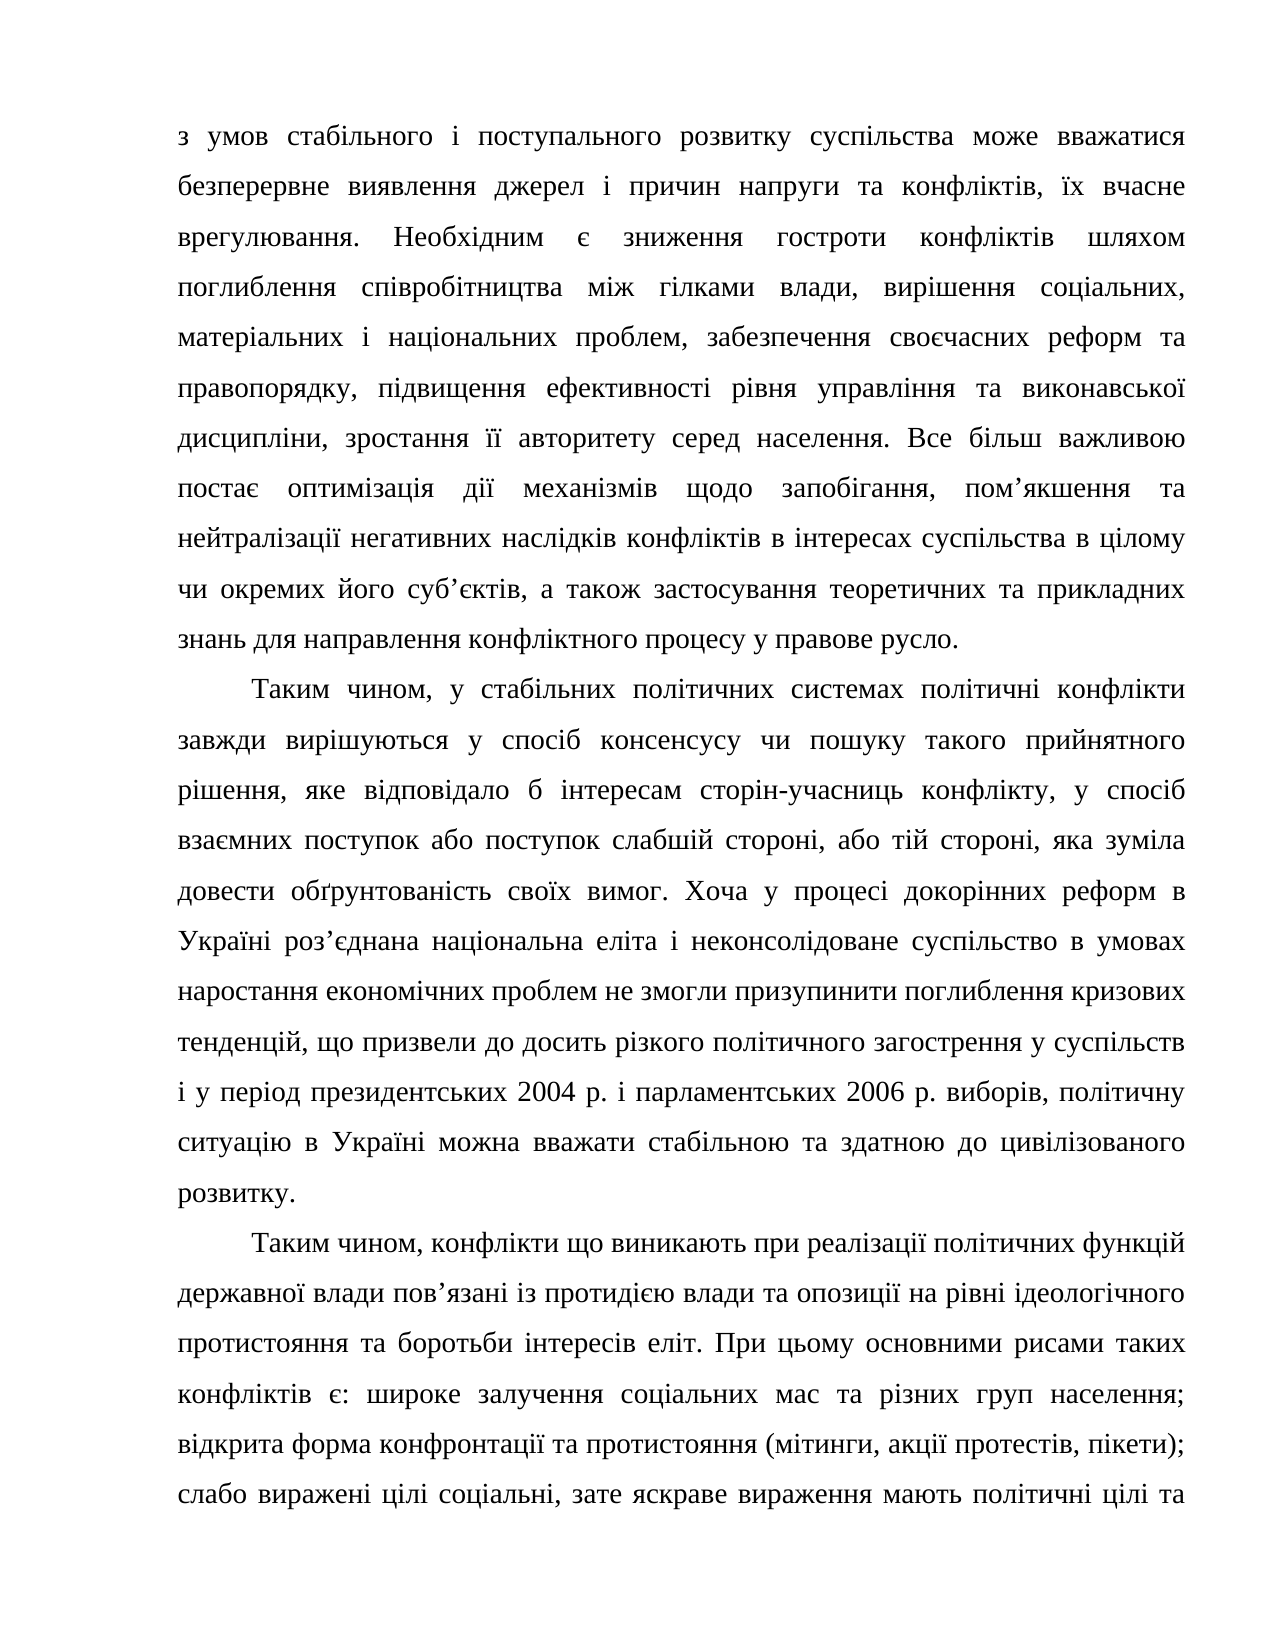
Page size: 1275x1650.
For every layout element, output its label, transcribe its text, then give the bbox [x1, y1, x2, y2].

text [177, 1225, 1186, 1510]
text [177, 118, 1186, 655]
text Таким чином, у стабільних політичних системах політичні конфлікти завжди вирішуються у спосіб консенсусу чи пошуку такого прийнятного рішення, яке відповідало б інтересам сторін-учасниць конфлікту, у спосіб взаємних поступок або поступок слабшій стороні, або тій стороні, яка зуміла довести обґрунтованість своїх вимог. Хоча у процесі докорінних реформ в Україні роз’єднана національна еліта і неконсолідоване суспільство в умовах наростання економічних проблем не змогли призупинити поглиблення кризових тенденцій, що призвели до досить різкого політичного загострення у суспільств і у період президентських 2004 р. і парламентських 2006 р. виборів, політичну ситуацію в Україні можна вважати стабільною та здатною до цивілізованого розвитку. [177, 672, 1186, 1208]
